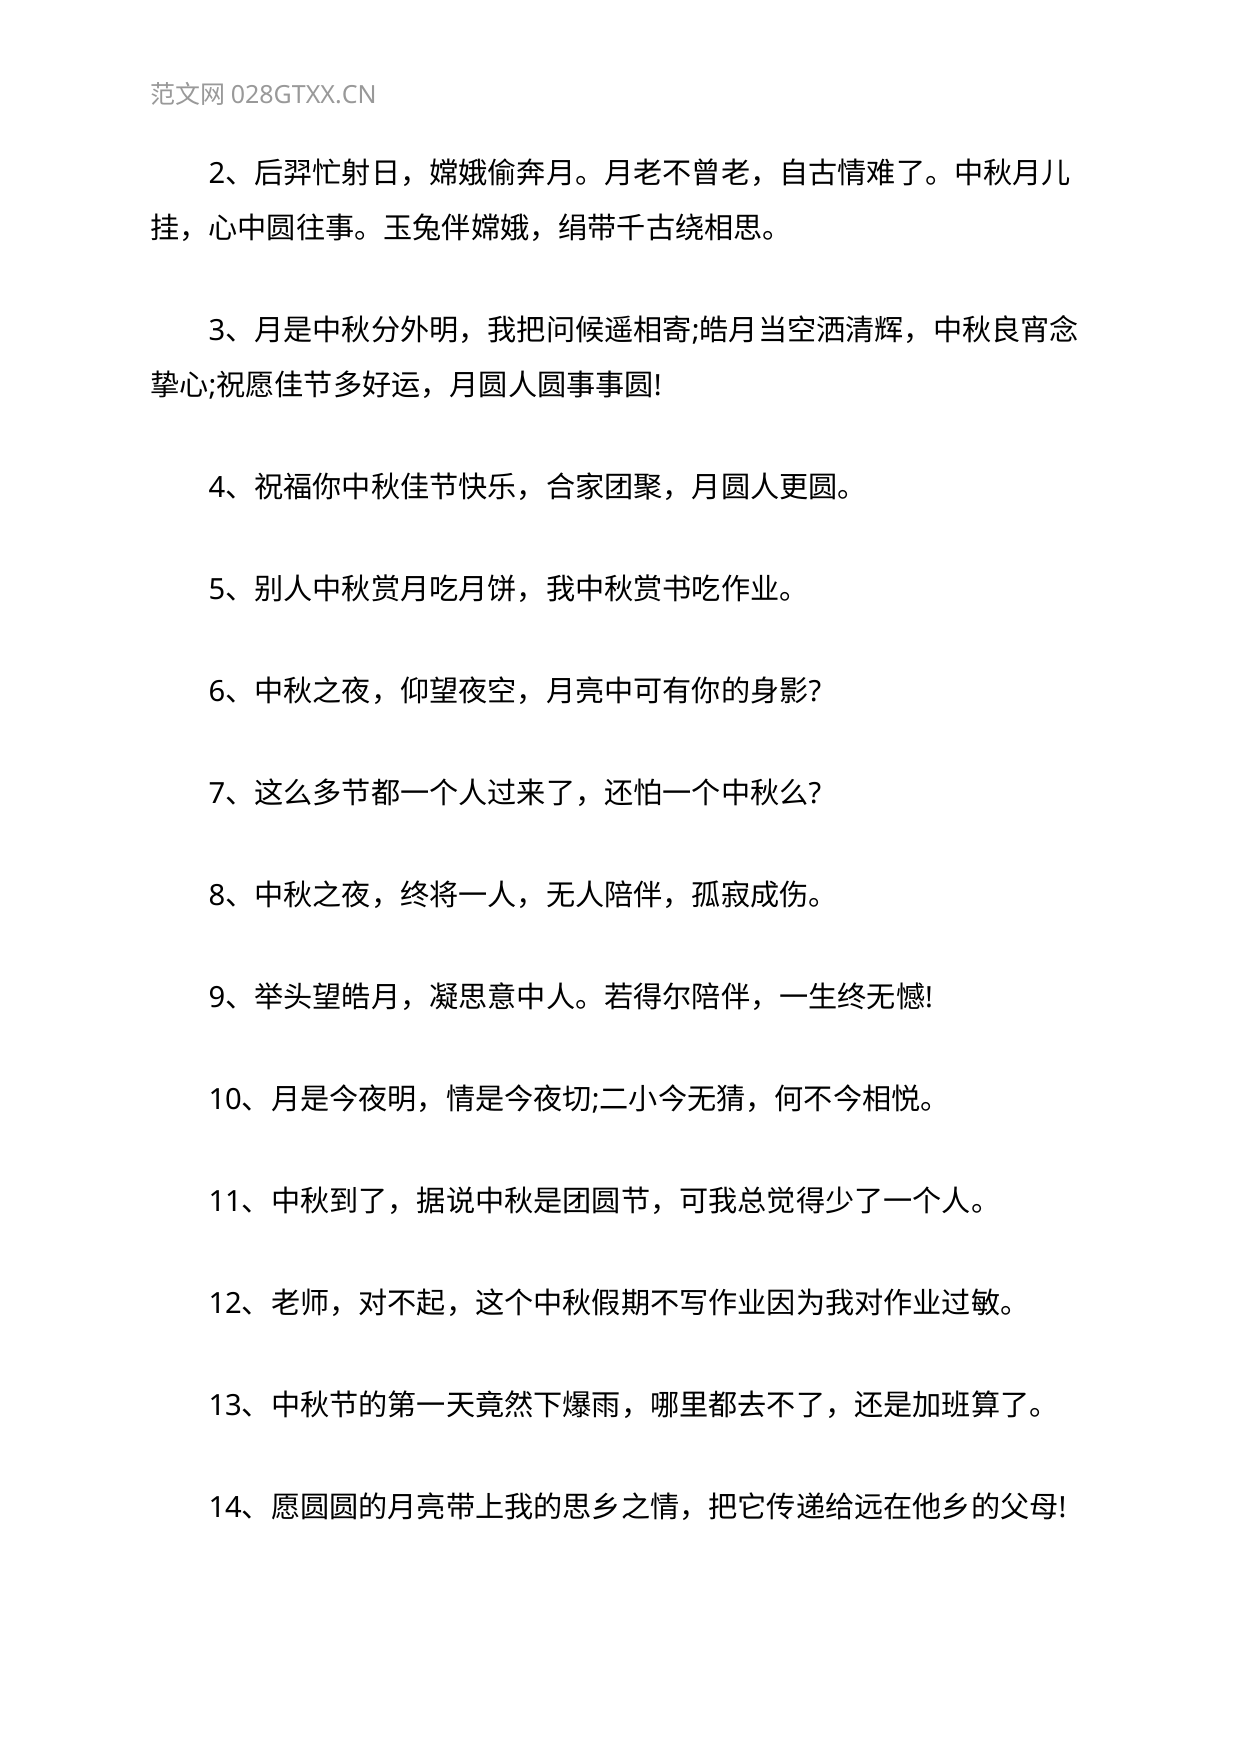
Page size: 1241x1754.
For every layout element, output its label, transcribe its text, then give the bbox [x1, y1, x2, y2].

text 14、愿圆圆的月亮带上我的思乡之情，把它传递给远在他乡的父母! [150, 1483, 1090, 1526]
text 9、举头望皓月，凝思意中人。若得尔陪伴，一生终无憾! [150, 974, 1090, 1016]
text 5、别人中秋赏月吃月饼，我中秋赏书吃作业。 [150, 566, 1090, 608]
text 10、月是今夜明，情是今夜切;二小今无猜，何不今相悦。 [150, 1076, 1090, 1118]
text 7、这么多节都一个人过来了，还怕一个中秋么? [150, 770, 1090, 812]
text 8、中秋之夜，终将一人，无人陪伴，孤寂成伤。 [150, 872, 1090, 914]
text 2、后羿忙射日，嫦娥偷奔月。月老不曾老，自古情难了。中秋月儿挂，心中圆往事。玉兔伴嫦娥，绢带千古绕相思。 [150, 150, 1090, 247]
text 4、祝福你中秋佳节快乐，合家团聚，月圆人更圆。 [150, 464, 1090, 506]
text 3、月是中秋分外明，我把问候遥相寄;皓月当空洒清辉，中秋良宵念挚心;祝愿佳节多好运，月圆人圆事事圆! [150, 307, 1090, 404]
text 13、中秋节的第一天竟然下爆雨，哪里都去不了，还是加班算了。 [150, 1382, 1090, 1424]
text 11、中秋到了，据说中秋是团圆节，可我总觉得少了一个人。 [150, 1178, 1090, 1220]
text 12、老师，对不起，这个中秋假期不写作业因为我对作业过敏。 [150, 1279, 1090, 1322]
text 6、中秋之夜，仰望夜空，月亮中可有你的身影? [150, 668, 1090, 710]
